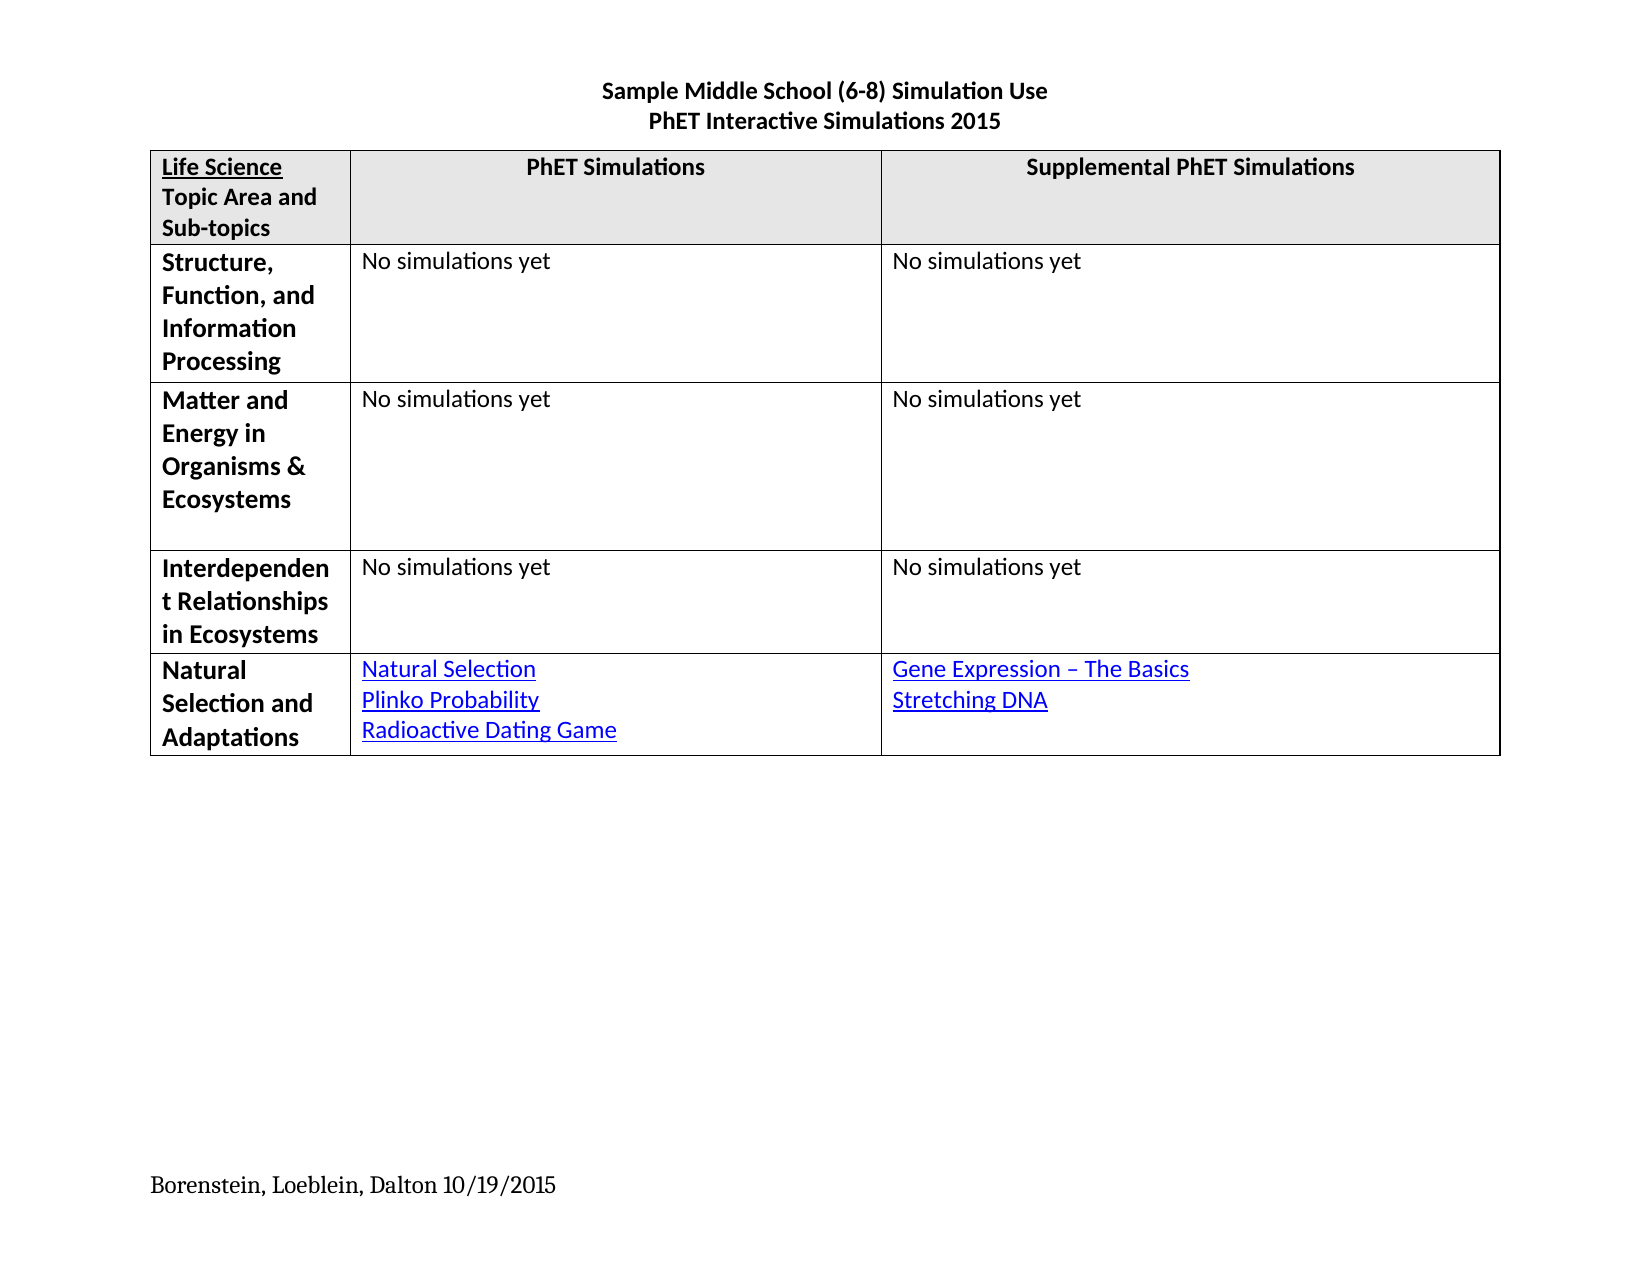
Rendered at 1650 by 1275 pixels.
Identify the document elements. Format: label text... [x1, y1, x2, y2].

table_cell Matter and Energy in Organisms & Ecosystems [151, 383, 350, 550]
table_cell No simulations yet [351, 245, 881, 382]
table_cell Natural Selection and Adaptations [151, 654, 350, 755]
table_header Supplemental PhET Simulations [882, 151, 1499, 244]
table_cell Interdependent Relationships in Ecosystems [151, 551, 350, 653]
table_header PhET Simulations [351, 151, 881, 244]
table_header Life Science Topic Area and Sub-topics [151, 151, 350, 244]
table_cell No simulations yet [882, 383, 1499, 550]
table_cell Gene Expression – The Basics Stretching DNA [882, 654, 1499, 755]
table_cell Structure, Function, and Information Processing [151, 245, 350, 382]
table_cell No simulations yet [351, 383, 881, 550]
table_cell Natural Selection Plinko Probability Radioactive Dating Game [351, 654, 881, 755]
table_cell No simulations yet [351, 551, 881, 653]
table_cell No simulations yet [882, 245, 1499, 382]
table_cell No simulations yet [882, 551, 1499, 653]
